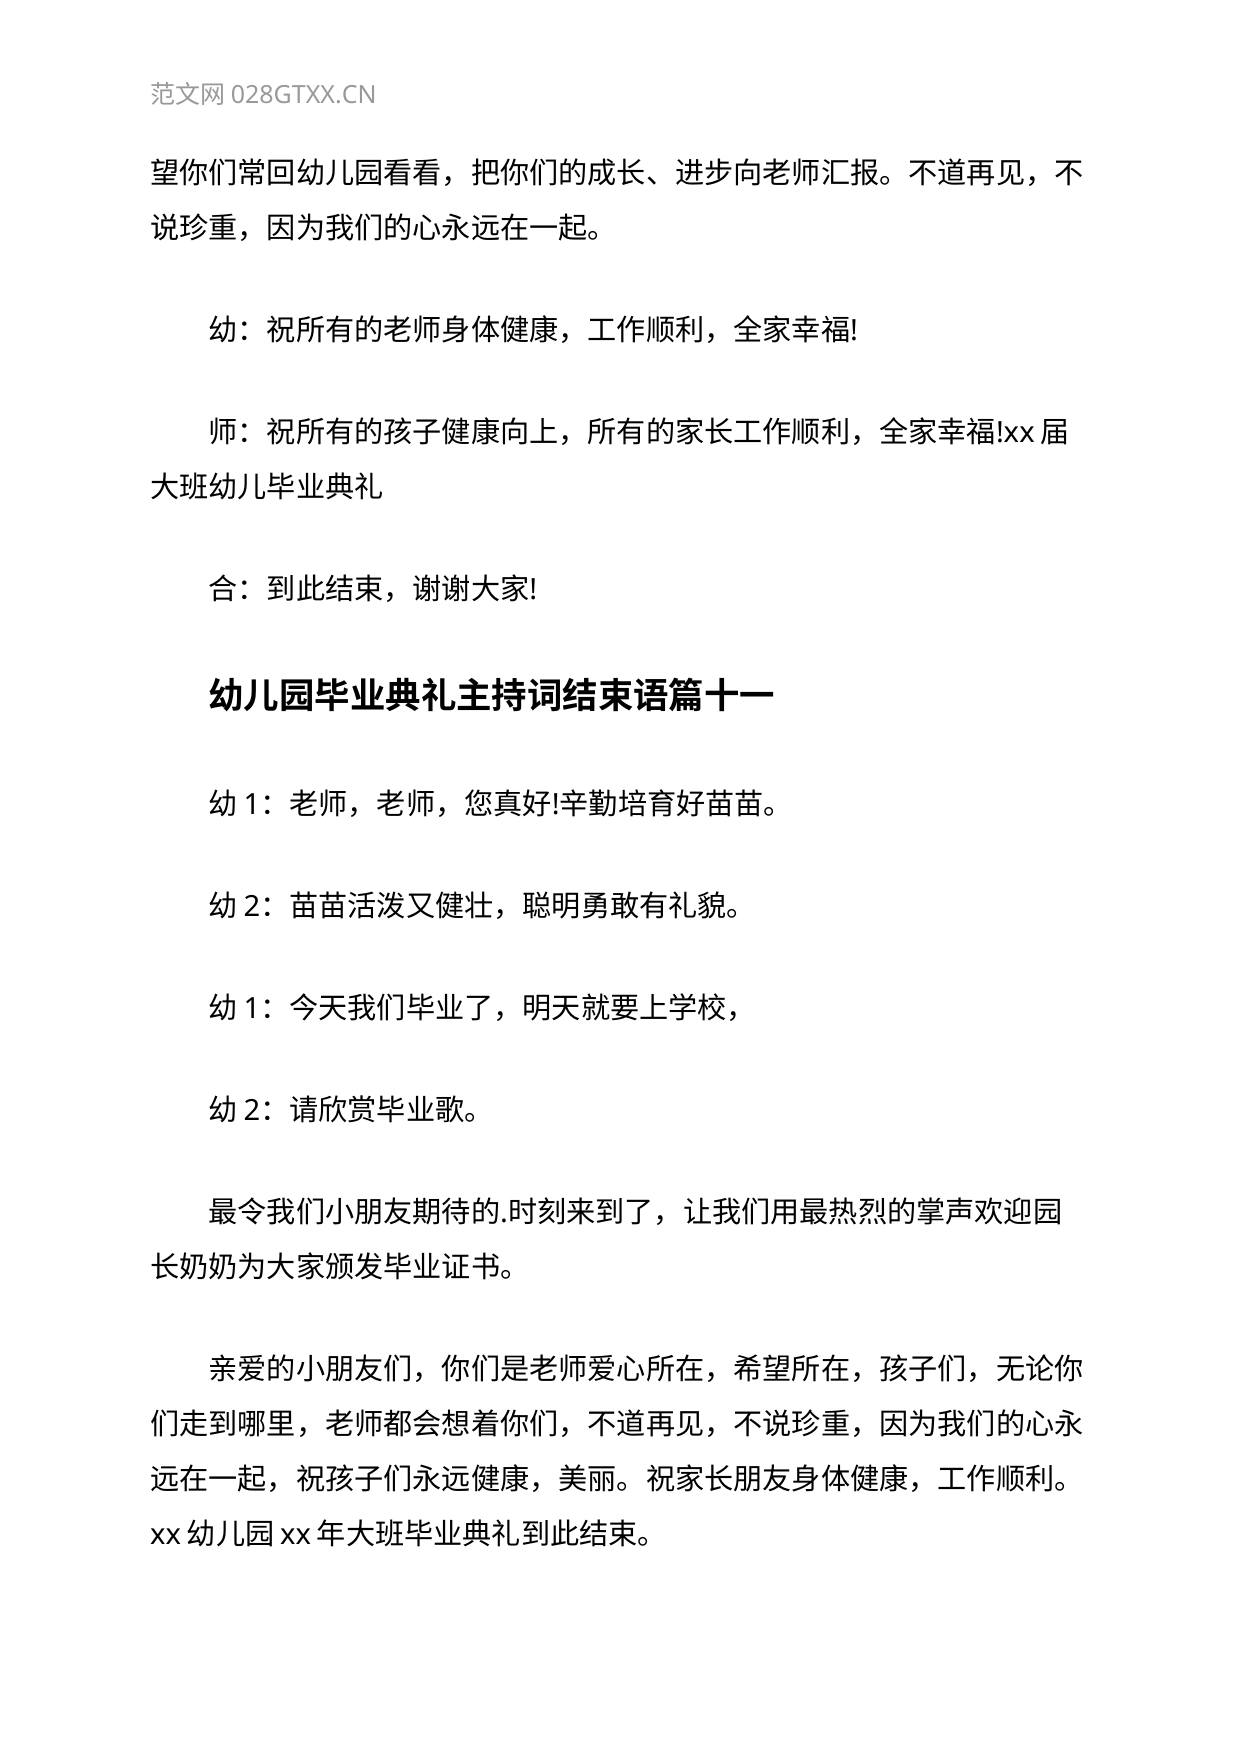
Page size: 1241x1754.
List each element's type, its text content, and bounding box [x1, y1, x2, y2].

text 幼1：老师，老师，您真好!辛勤培育好苗苗。 [150, 781, 1090, 823]
text 幼：祝所有的老师身体健康，工作顺利，全家幸福! [150, 307, 1090, 349]
text 幼2：苗苗活泼又健壮，聪明勇敢有礼貌。 [150, 883, 1090, 925]
text 幼1：今天我们毕业了，明天就要上学校， [150, 985, 1090, 1027]
text 亲爱的小朋友们，你们是老师爱心所在，希望所在，孩子们，无论你们走到哪里，老师都会想着你们，不道再见，不说珍重，因为我们的心永远在一起，祝孩子们永远健康，美丽。祝家长朋友身体健康，工作顺利。xx幼儿园xx年大班毕业典礼到此结束。 [150, 1346, 1090, 1553]
text 合：到此结束，谢谢大家! [150, 565, 1090, 608]
text 师：祝所有的孩子健康向上，所有的家长工作顺利，全家幸福!xx届大班幼儿毕业典礼 [150, 409, 1090, 506]
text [150, 150, 1090, 247]
text 最令我们小朋友期待的.时刻来到了，让我们用最热烈的掌声欢迎园长奶奶为大家颁发毕业证书。 [150, 1189, 1090, 1286]
text 幼2：请欣赏毕业歌。 [150, 1087, 1090, 1129]
text 幼儿园毕业典礼主持词结束语篇十一 [150, 667, 1090, 719]
